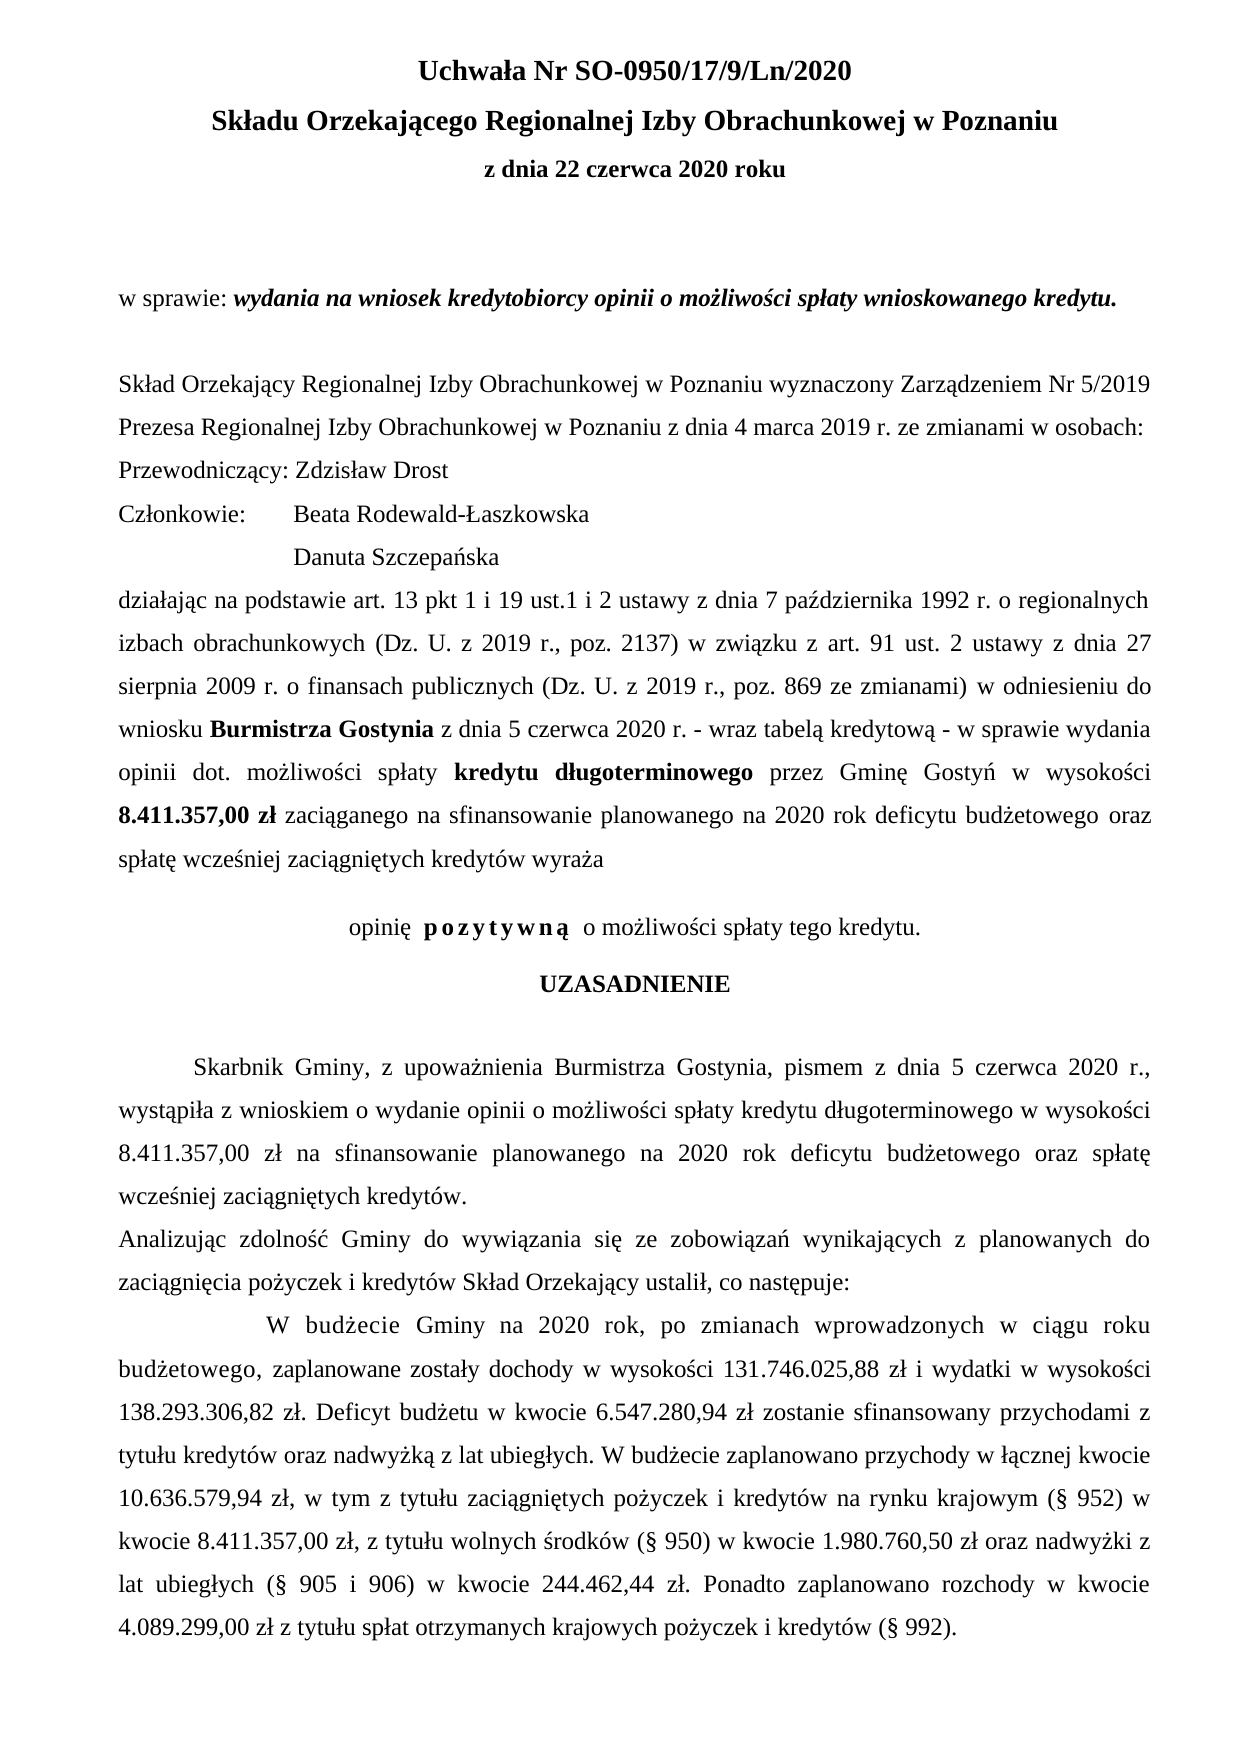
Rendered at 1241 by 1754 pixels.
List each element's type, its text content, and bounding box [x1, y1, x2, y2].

text Uchwała Nr SO-0950/17/9/Ln/2020 [118, 53, 1152, 87]
text działając na podstawie art. 13 pkt 1 i 19 ust.1 i 2 ustawy z dnia 7 października 1992 r. o regionalnych izbach obrachunkowych (Dz. U. z 2019 r., poz. 2137) w związku z art. 91 ust. 2 ustawy z dnia 27 sierpnia 2009 r. o finansach publicznych (Dz. U. z 2019 r., poz. 869 ze zmianami) w odniesieniu do wniosku Burmistrza Gostynia z dnia 5 czerwca 2020 r. - wraz tabelą kredytową - w sprawie wydania opinii dot. możliwości spłaty kredytu długoterminowego przez Gminę Gostyń w wysokości 8.411.357,00 zł zaciąganego na sfinansowanie planowanego na 2020 rok deficytu budżetowego oraz spłatę wcześniej zaciągniętych kredytów wyraża [118, 585, 1152, 872]
text Skarbnik Gminy, z upoważnienia Burmistrza Gostynia, pismem z dnia 5 czerwca 2020 r., wystąpiła z wnioskiem o wydanie opinii o możliwości spłaty kredytu długoterminowego w wysokości 8.411.357,00 zł na sfinansowanie planowanego na 2020 rok deficytu budżetowego oraz spłatę wcześniej zaciągniętych kredytów. [118, 1052, 1152, 1210]
text z dnia 22 czerwca 2020 roku [118, 154, 1152, 182]
text opinię pozytywną o możliwości spłaty tego kredytu. [118, 912, 1152, 941]
text Członkowie: Beata Rodewald-Łaszkowska [118, 499, 1152, 527]
subtitle UZASADNIENIE [118, 969, 1152, 998]
text W budżecie Gminy na 2020 rok, po zmianach wprowadzonych w ciągu roku budżetowego, zaplanowane zostały dochody w wysokości 131.746.025,88 zł i wydatki w wysokości 138.293.306,82 zł. Deficyt budżetu w kwocie 6.547.280,94 zł zostanie sfinansowany przychodami z tytułu kredytów oraz nadwyżką z lat ubiegłych. W budżecie zaplanowano przychody w łącznej kwocie 10.636.579,94 zł, w tym z tytułu zaciągniętych pożyczek i kredytów na rynku krajowym (§ 952) w kwocie 8.411.357,00 zł, z tytułu wolnych środków (§ 950) w kwocie 1.980.760,50 zł oraz nadwyżki z lat ubiegłych (§ 905 i 906) w kwocie 244.462,44 zł. Ponadto zaplanowano rozchody w kwocie 4.089.299,00 zł z tytułu spłat otrzymanych krajowych pożyczek i kredytów (§ 992). [118, 1311, 1152, 1641]
text Analizując zdolność Gminy do wywiązania się ze zobowiązań wynikających z planowanych do zaciągnięcia pożyczek i kredytów Skład Orzekający ustalił, co następuje: [118, 1224, 1152, 1296]
text Skład Orzekający Regionalnej Izby Obrachunkowej w Poznaniu wyznaczony Zarządzeniem Nr 5/2019 Prezesa Regionalnej Izby Obrachunkowej w Poznaniu z dnia 4 marca 2019 r. ze zmianami w osobach: [118, 369, 1152, 441]
text Przewodniczący: Zdzisław Drost [118, 456, 1152, 484]
text w sprawie: wydania na wniosek kredytobiorcy opinii o możliwości spłaty wnioskowanego kredytu. [118, 283, 1152, 312]
subtitle Składu Orzekającego Regionalnej Izby Obrachunkowej w Poznaniu [118, 103, 1152, 137]
text Danuta Szczepańska [118, 542, 1152, 571]
